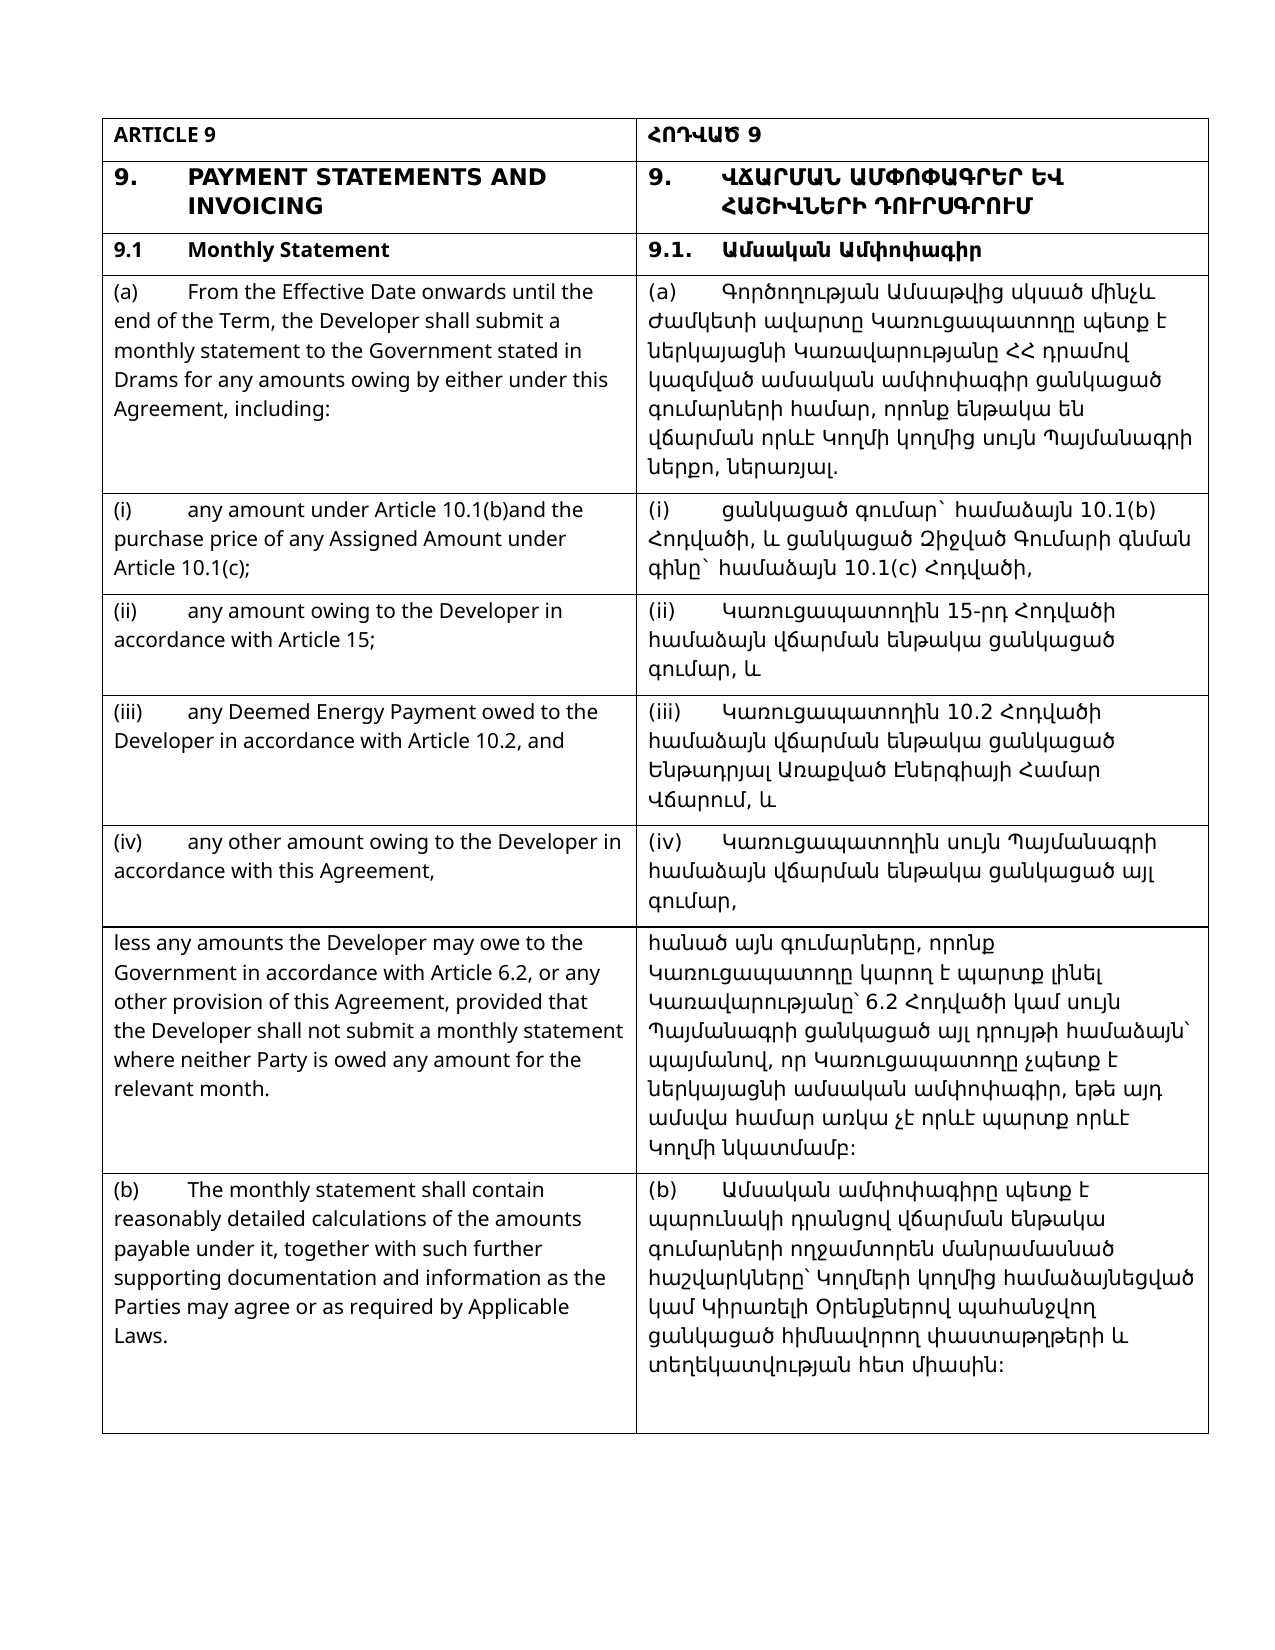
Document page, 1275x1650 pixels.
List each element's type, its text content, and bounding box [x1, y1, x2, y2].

table_cell (iv) Կառուցապատողին սույն Պայմանագրի համաձայն վճարման ենթակա ցանկացած այլ գումար, [637, 826, 1208, 926]
table_header ՀՈԴՎԱԾ 9 [637, 119, 1208, 161]
table_cell (b) Ամսական ամփոփագիրը պետք է պարունակի դրանցով վճարման ենթակա գումարների ողջամտորեն մանրամասնած հաշվարկները՝ Կողմերի կողմից համաձայնեցված կամ Կիրառելի Օրենքներով պահանջվող ցանկացած հիմնավորող փաստաթղթերի և տեղեկատվության հետ միասին: [637, 1174, 1208, 1433]
table_cell հանած այն գումարները, որոնք Կառուցապատողը կարող է պարտք լինել Կառավարությանը՝ 6.2 Հոդվածի կամ սույն Պայմանագրի ցանկացած այլ դրույթի համաձայն՝ պայմանով, որ Կառուցապատողը չպետք է ներկայացնի ամսական ամփոփագիր, եթե այդ ամսվա համար առկա չէ որևէ պարտք որևէ Կողմի նկատմամբ: [637, 928, 1208, 1173]
table_cell (ii) any amount owing to the Developer in accordance with Article 15; [103, 595, 636, 695]
table_cell (a) Գործողության Ամսաթվից սկսած մինչև Ժամկետի ավարտը Կառուցապատողը պետք է ներկայացնի Կառավարությանը ՀՀ դրամով կազմված ամսական ամփոփագիր ցանկացած գումարների համար, որոնք ենթակա են վճարման որևէ Կողմի կողմից սույն Պայմանագրի ներքո, ներառյալ. [637, 276, 1208, 493]
table_cell less any amounts the Developer may owe to the Government in accordance with Article 6.2, or any other provision of this Agreement, provided that the Developer shall not submit a monthly statement where neither Party is owed any amount for the relevant month. [103, 928, 636, 1173]
table_cell (i) ցանկացած գումար` համաձայն 10․1(b) Հոդվածի, և ցանկացած Զիջված Գումարի գնման գինը` համաձայն 10․1(c) Հոդվածի, [637, 494, 1208, 594]
table_cell (ii) Կառուցապատողին 15-րդ Հոդվածի համաձայն վճարման ենթակա ցանկացած գումար, և [637, 595, 1208, 695]
table_cell 9.1. Ամսական Ամփոփագիր [637, 234, 1208, 275]
table_cell 9.1 Monthly Statement [103, 234, 636, 275]
table_cell (iii) Կառուցապատողին 10․2 Հոդվածի համաձայն վճարման ենթակա ցանկացած Ենթադրյալ Առաքված Էներգիայի Համար Վճարում, և [637, 696, 1208, 825]
table_cell 9. ՎՃԱՐՄԱՆ ԱՄՓՈՓԱԳՐԵՐ ԵՎ ՀԱՇԻՎՆԵՐԻ ԴՈՒՐՍԳՐՈՒՄ [637, 162, 1208, 233]
table_cell (i) any amount under Article 10.1(b)and the purchase price of any Assigned Amount under Article 10.1(c); [103, 494, 636, 594]
table_header ARTICLE 9 [103, 119, 636, 161]
table_cell (iv) any other amount owing to the Developer in accordance with this Agreement, [103, 826, 636, 926]
table_cell 9. PAYMENT STATEMENTS AND INVOICING [103, 162, 636, 233]
table_cell (iii) any Deemed Energy Payment owed to the Developer in accordance with Article 10.2, and [103, 696, 636, 825]
table_cell (b) The monthly statement shall contain reasonably detailed calculations of the amounts payable under it, together with such further supporting documentation and information as the Parties may agree or as required by Applicable Laws. [103, 1174, 636, 1433]
table_cell (a) From the Effective Date onwards until the end of the Term, the Developer shall submit a monthly statement to the Government stated in Drams for any amounts owing by either under this Agreement, including: [103, 276, 636, 493]
